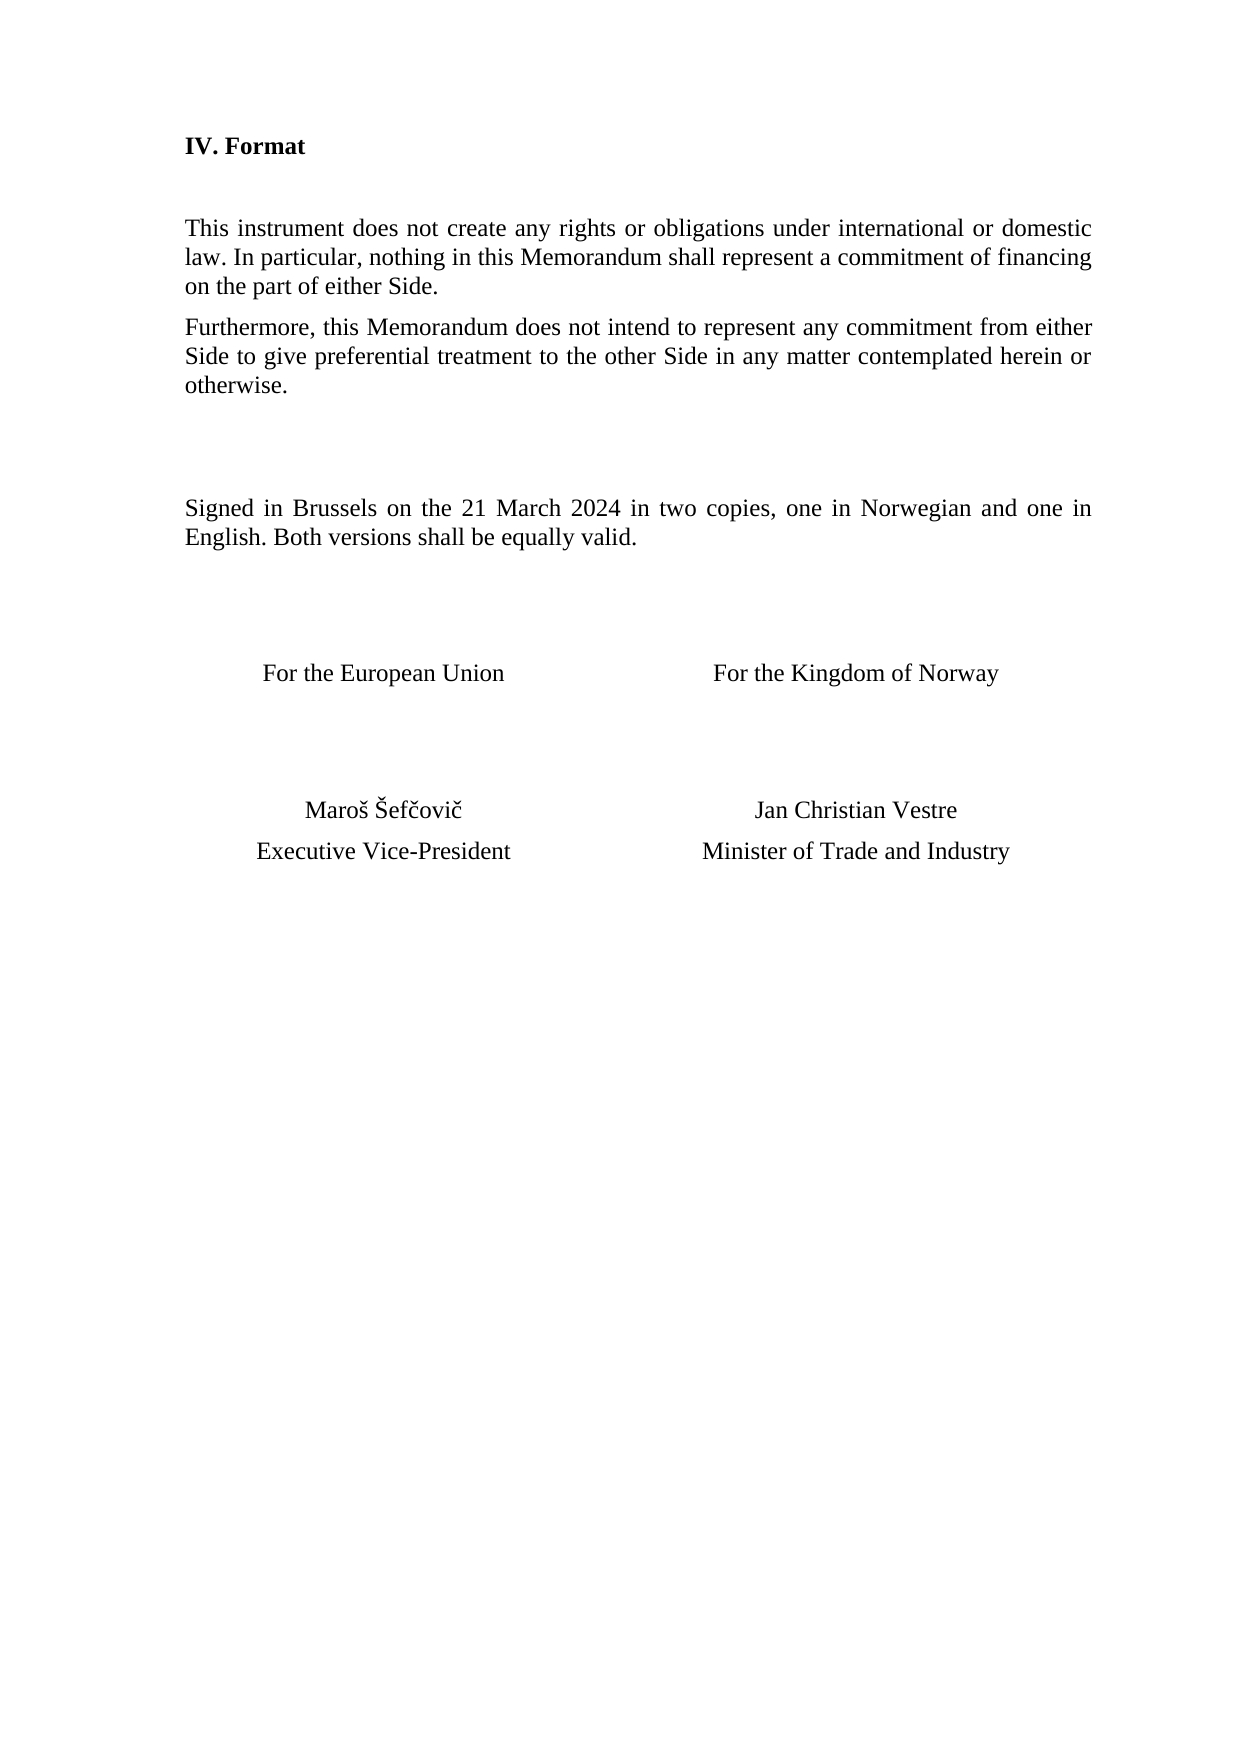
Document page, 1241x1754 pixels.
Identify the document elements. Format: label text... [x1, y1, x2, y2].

table_header For the Kingdom of Norway [620, 646, 1092, 700]
text This instrument does not create any rights or obligations under international or domestic law. In particular, nothing in this Memorandum shall represent a commitment of financing on the part of either Side. [184, 213, 1093, 300]
table_cell Jan Christian Vestre Minister of Trade and Industry [620, 700, 1092, 877]
table_cell Maroš Šefčovič Executive Vice-President [147, 700, 619, 877]
table_header For the European Union [147, 646, 619, 700]
text Furthermore, this Memorandum does not intend to represent any commitment from either Side to give preferential treatment to the other Side in any matter contemplated herein or otherwise. [184, 312, 1093, 398]
text Signed in Brussels on the 21 March 2024 in two copies, one in Norwegian and one in English. Both versions shall be equally valid. [184, 493, 1093, 551]
text IV. Format [184, 131, 1093, 160]
